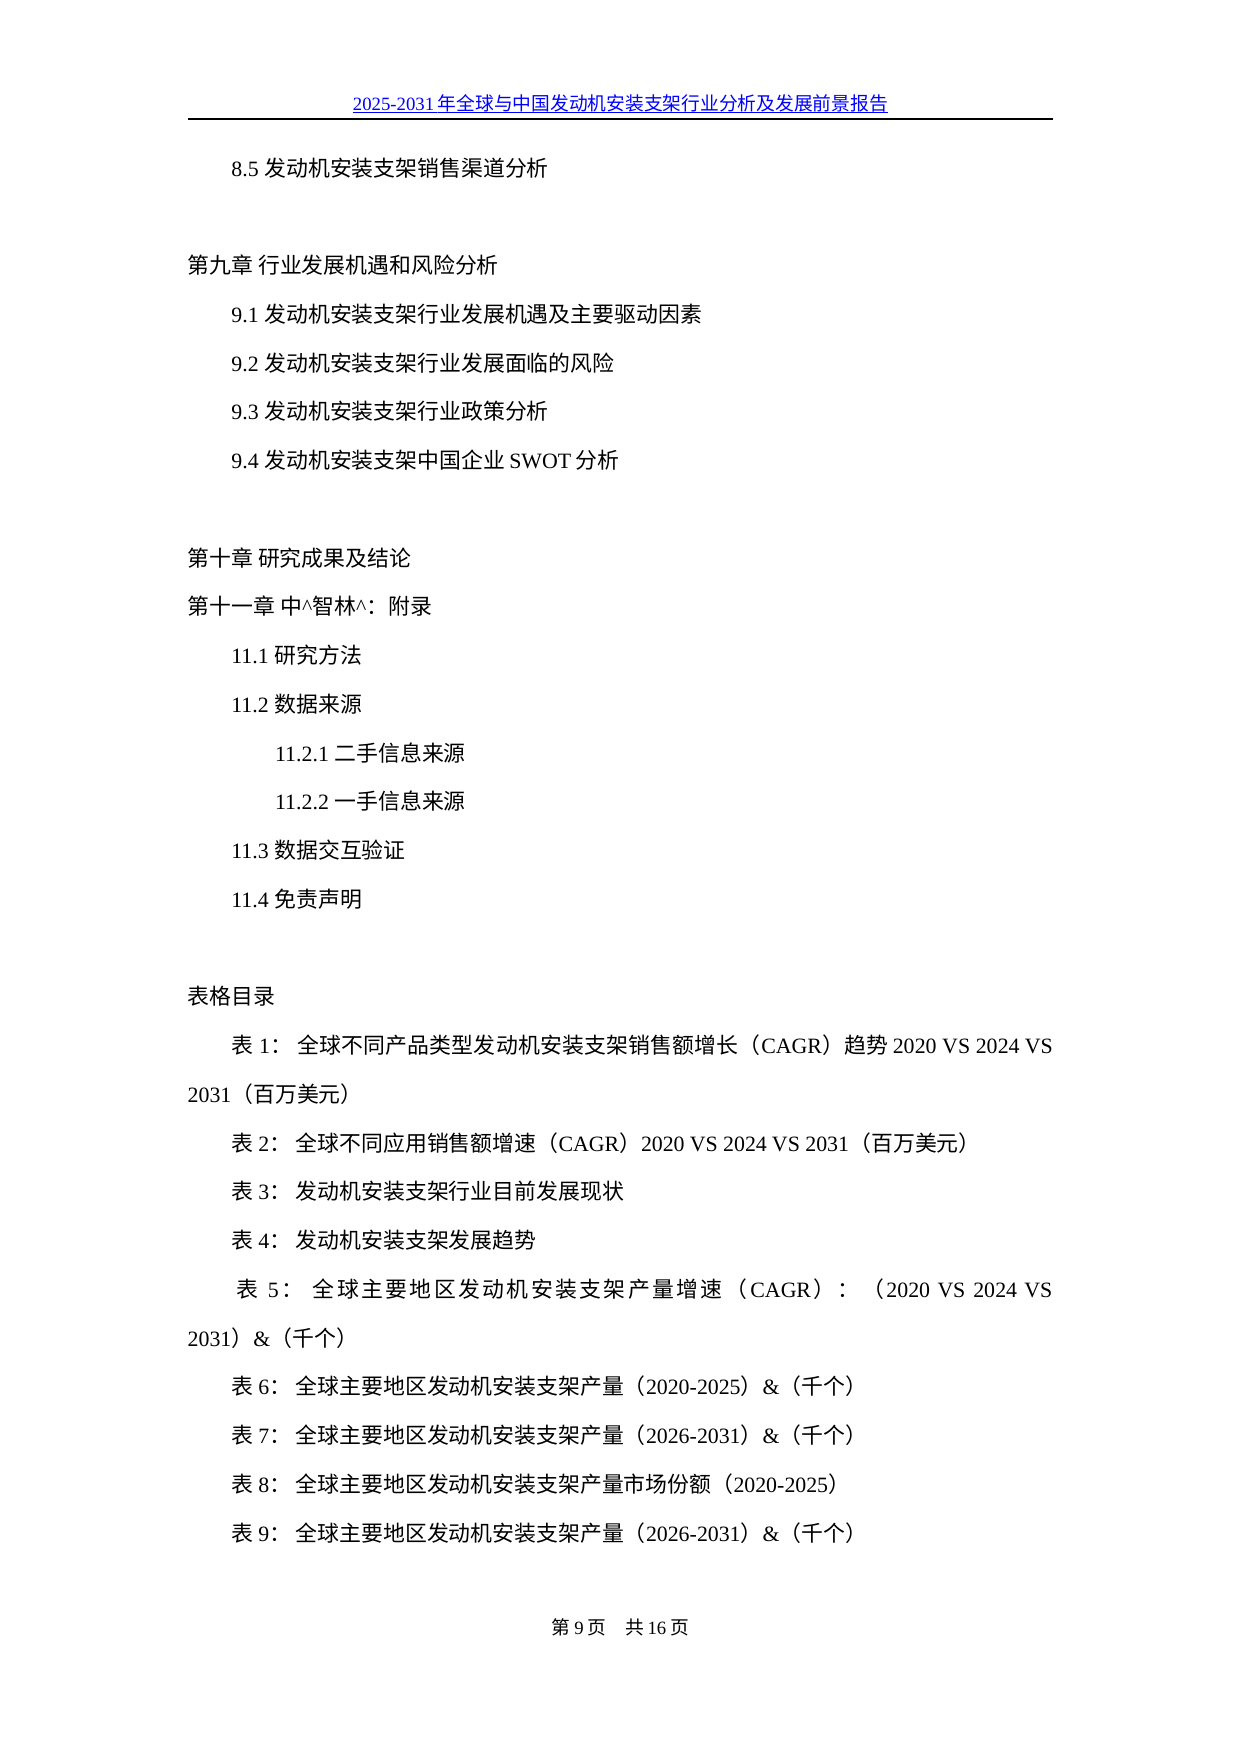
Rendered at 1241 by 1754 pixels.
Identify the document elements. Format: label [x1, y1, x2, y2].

text [187, 150, 1053, 1548]
